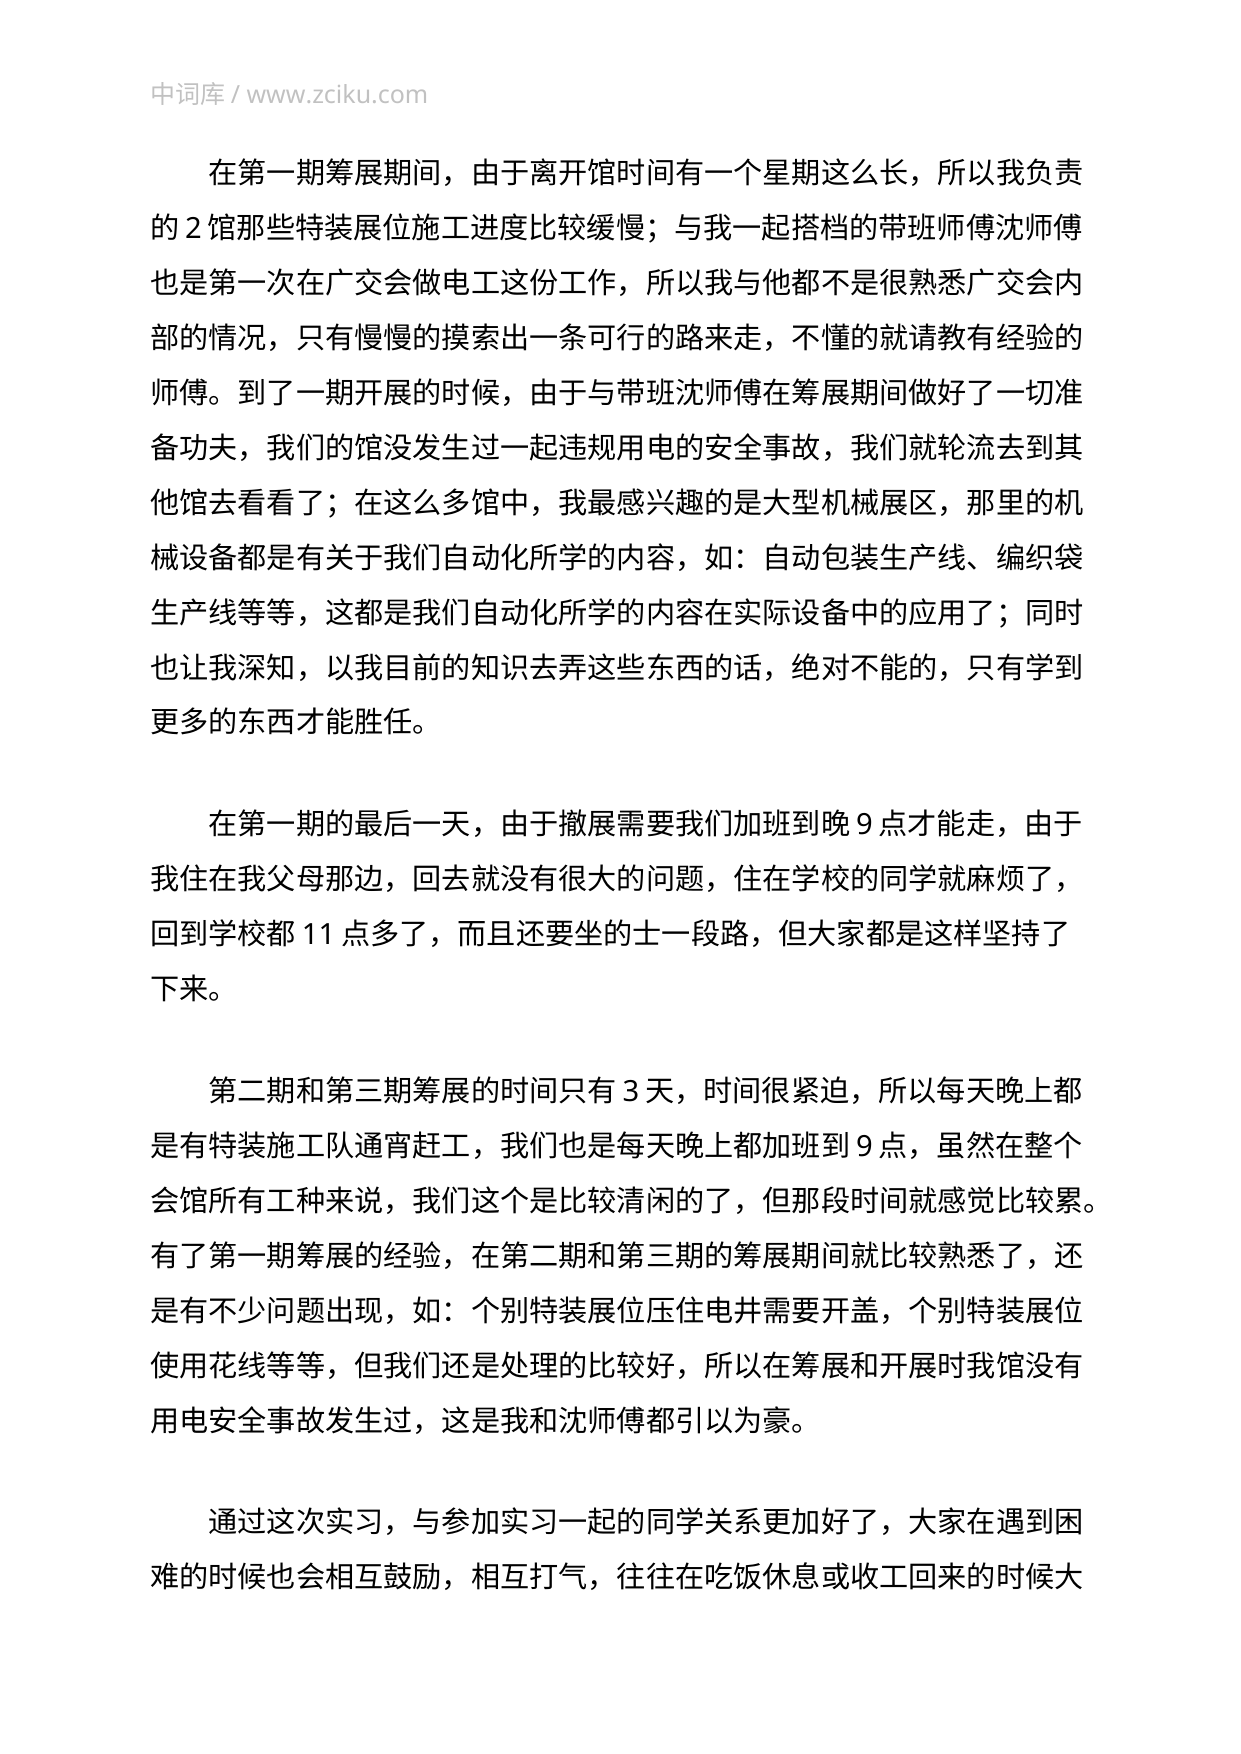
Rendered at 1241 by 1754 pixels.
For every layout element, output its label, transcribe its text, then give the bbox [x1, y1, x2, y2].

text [150, 1499, 1090, 1596]
text 第二期和第三期筹展的时间只有3天，时间很紧迫，所以每天晚上都是有特装施工队通宵赶工，我们也是每天晚上都加班到9点，虽然在整个会馆所有工种来说，我们这个是比较清闲的了，但那段时间就感觉比较累。有了第一期筹展的经验，在第二期和第三期的筹展期间就比较熟悉了，还是有不少问题出现，如：个别特装展位压住电井需要开盖，个别特装展位使用花线等等，但我们还是处理的比较好，所以在筹展和开展时我馆没有用电安全事故发生过，这是我和沈师傅都引以为豪。 [150, 1067, 1090, 1439]
text 在第一期筹展期间，由于离开馆时间有一个星期这么长，所以我负责的2馆那些特装展位施工进度比较缓慢；与我一起搭档的带班师傅沈师傅也是第一次在广交会做电工这份工作，所以我与他都不是很熟悉广交会内部的情况，只有慢慢的摸索出一条可行的路来走，不懂的就请教有经验的师傅。到了一期开展的时候，由于与带班沈师傅在筹展期间做好了一切准备功夫，我们的馆没发生过一起违规用电的安全事故，我们就轮流去到其他馆去看看了；在这么多馆中，我最感兴趣的是大型机械展区，那里的机械设备都是有关于我们自动化所学的内容，如：自动包装生产线、编织袋生产线等等，这都是我们自动化所学的内容在实际设备中的应用了；同时也让我深知，以我目前的知识去弄这些东西的话，绝对不能的，只有学到更多的东西才能胜任。 [150, 150, 1090, 741]
text 在第一期的最后一天，由于撤展需要我们加班到晚9点才能走，由于我住在我父母那边，回去就没有很大的问题，住在学校的同学就麻烦了，回到学校都11点多了，而且还要坐的士一段路，但大家都是这样坚持了下来。 [150, 801, 1090, 1008]
